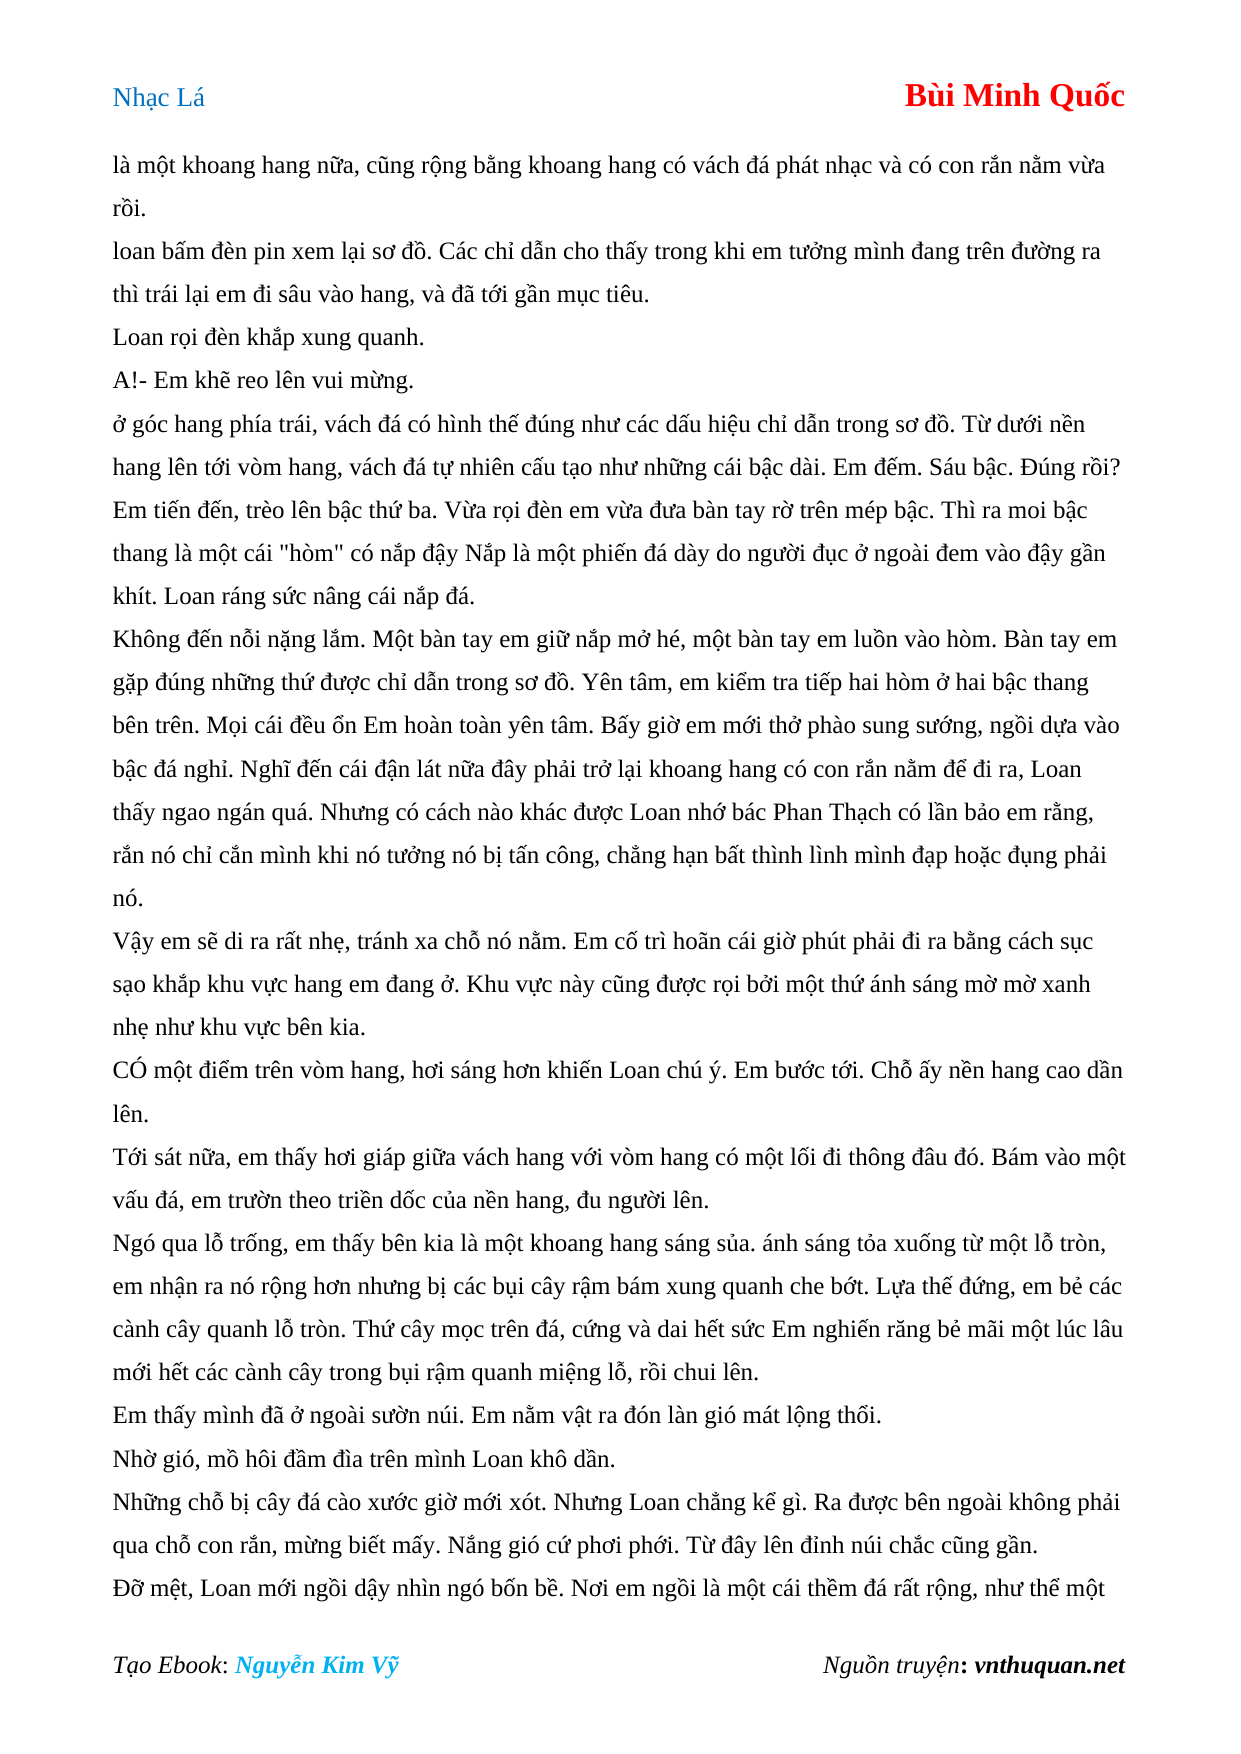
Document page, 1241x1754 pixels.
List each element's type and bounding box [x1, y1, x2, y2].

text [112, 150, 1128, 1602]
